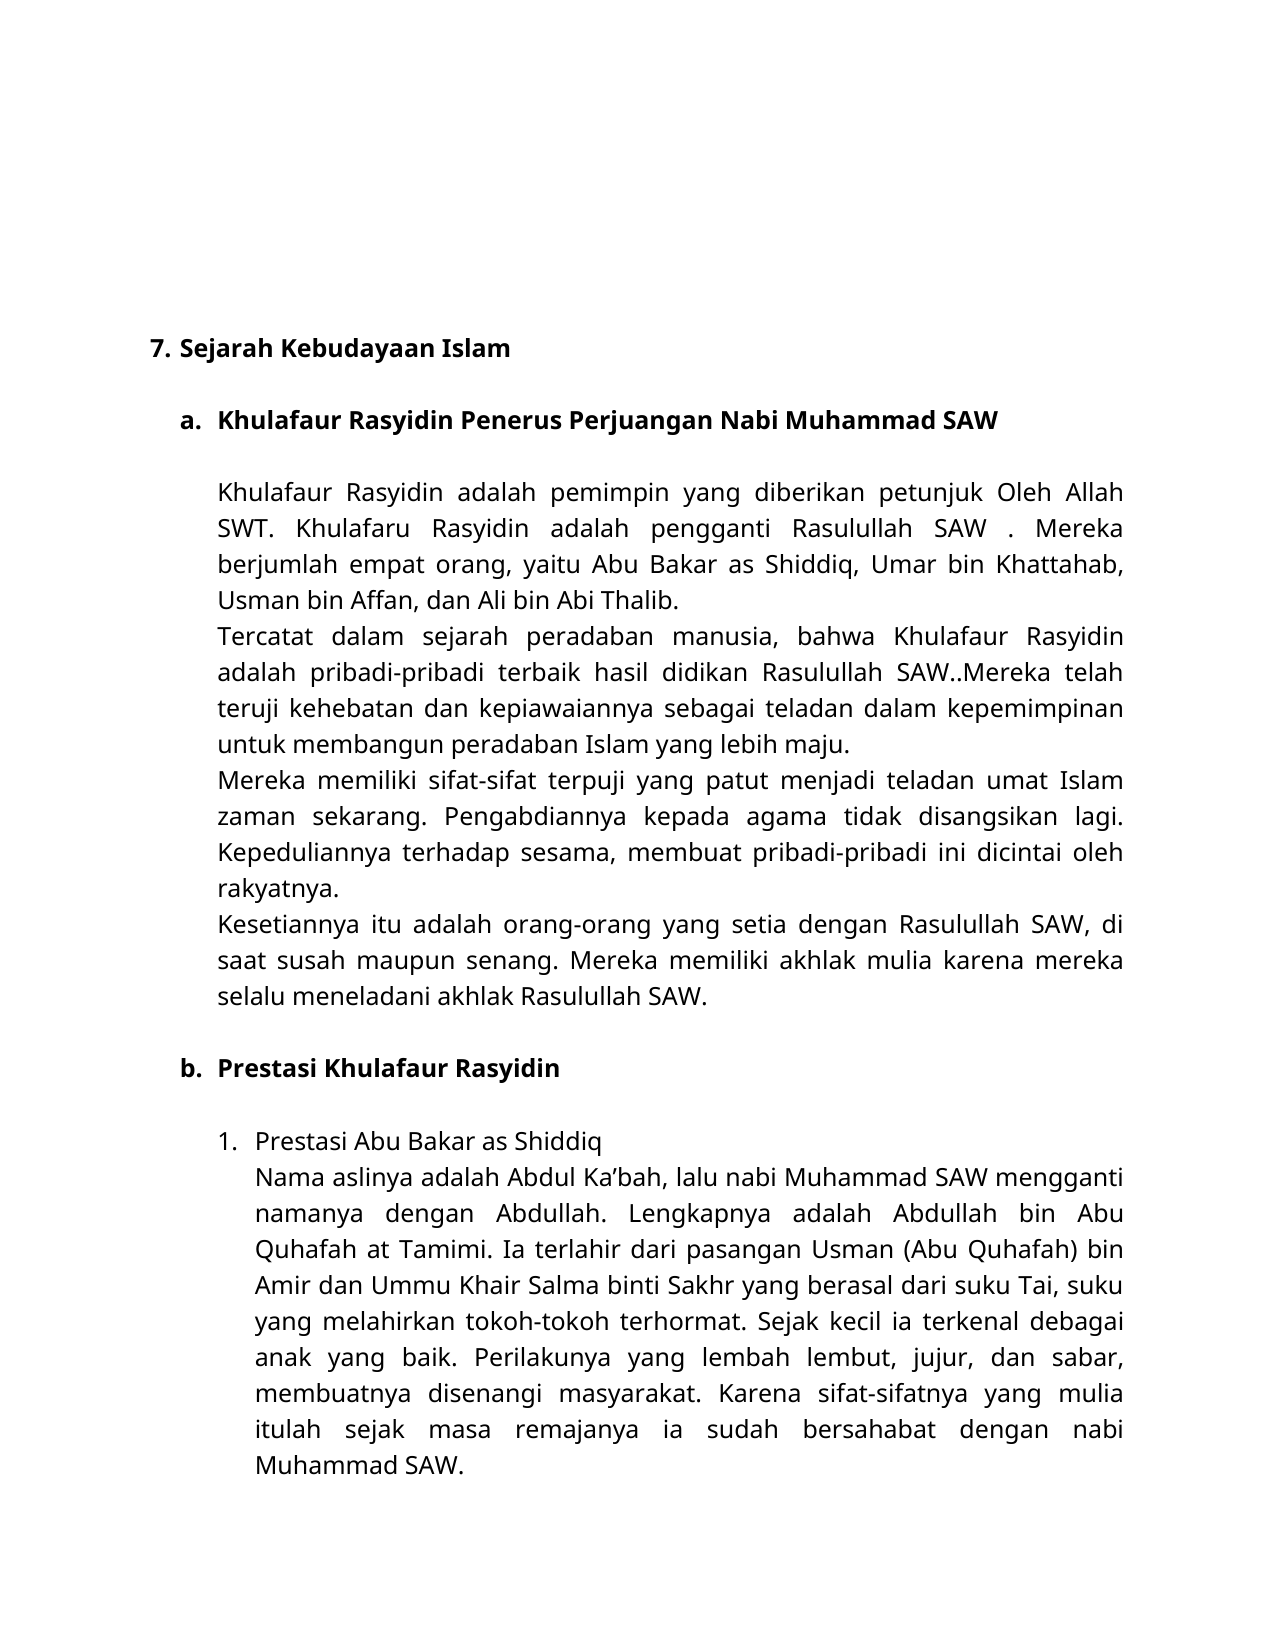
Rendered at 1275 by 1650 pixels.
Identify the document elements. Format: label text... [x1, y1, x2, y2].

list Khulafaur Rasyidin Penerus Perjuangan Nabi Muhammad SAW [179, 402, 1125, 436]
list Sejarah Kebudayaan Islam [150, 330, 1125, 364]
list Prestasi Abu Bakar as Shiddiq [217, 1123, 1125, 1157]
list Khulafaur Rasyidin adalah pemimpin yang diberikan petunjuk Oleh Allah SWT. Khulafaru Rasyidin adalah pengganti Rasulullah SAW . Mereka berjumlah empat orang, yaitu Abu Bakar as Shiddiq, Umar bin Khattahab, Usman bin Affan, dan Ali bin Abi Thalib. [217, 474, 1125, 617]
list Nama aslinya adalah Abdul Ka’bah, lalu nabi Muhammad SAW mengganti namanya dengan Abdullah. Lengkapnya adalah Abdullah bin Abu Quhafah at Tamimi. Ia terlahir dari pasangan Usman (Abu Quhafah) bin Amir dan Ummu Khair Salma binti Sakhr yang berasal dari suku Tai, suku yang melahirkan tokoh-tokoh terhormat. Sejak kecil ia terkenal debagai anak yang baik. Perilakunya yang lembah lembut, jujur, dan sabar, membuatnya disenangi masyarakat. Karena sifat-sifatnya yang mulia itulah sejak masa remajanya ia sudah bersahabat dengan nabi Muhammad SAW. [254, 1159, 1125, 1482]
list Tercatat dalam sejarah peradaban manusia, bahwa Khulafaur Rasyidin adalah pribadi-pribadi terbaik hasil didikan Rasulullah SAW..Mereka telah teruji kehebatan dan kepiawaiannya sebagai teladan dalam kepemimpinan untuk membangun peradaban Islam yang lebih maju. [217, 618, 1125, 761]
list Kesetiannya itu adalah orang-orang yang setia dengan Rasulullah SAW, di saat susah maupun senang. Mereka memiliki akhlak mulia karena mereka selalu meneladani akhlak Rasulullah SAW. [217, 907, 1125, 1013]
list Mereka memiliki sifat-sifat terpuji yang patut menjadi teladan umat Islam zaman sekarang. Pengabdiannya kepada agama tidak disangsikan lagi. Kepeduliannya terhadap sesama, membuat pribadi-pribadi ini dicintai oleh rakyatnya. [217, 763, 1125, 905]
list Prestasi Khulafaur Rasyidin [179, 1051, 1125, 1085]
